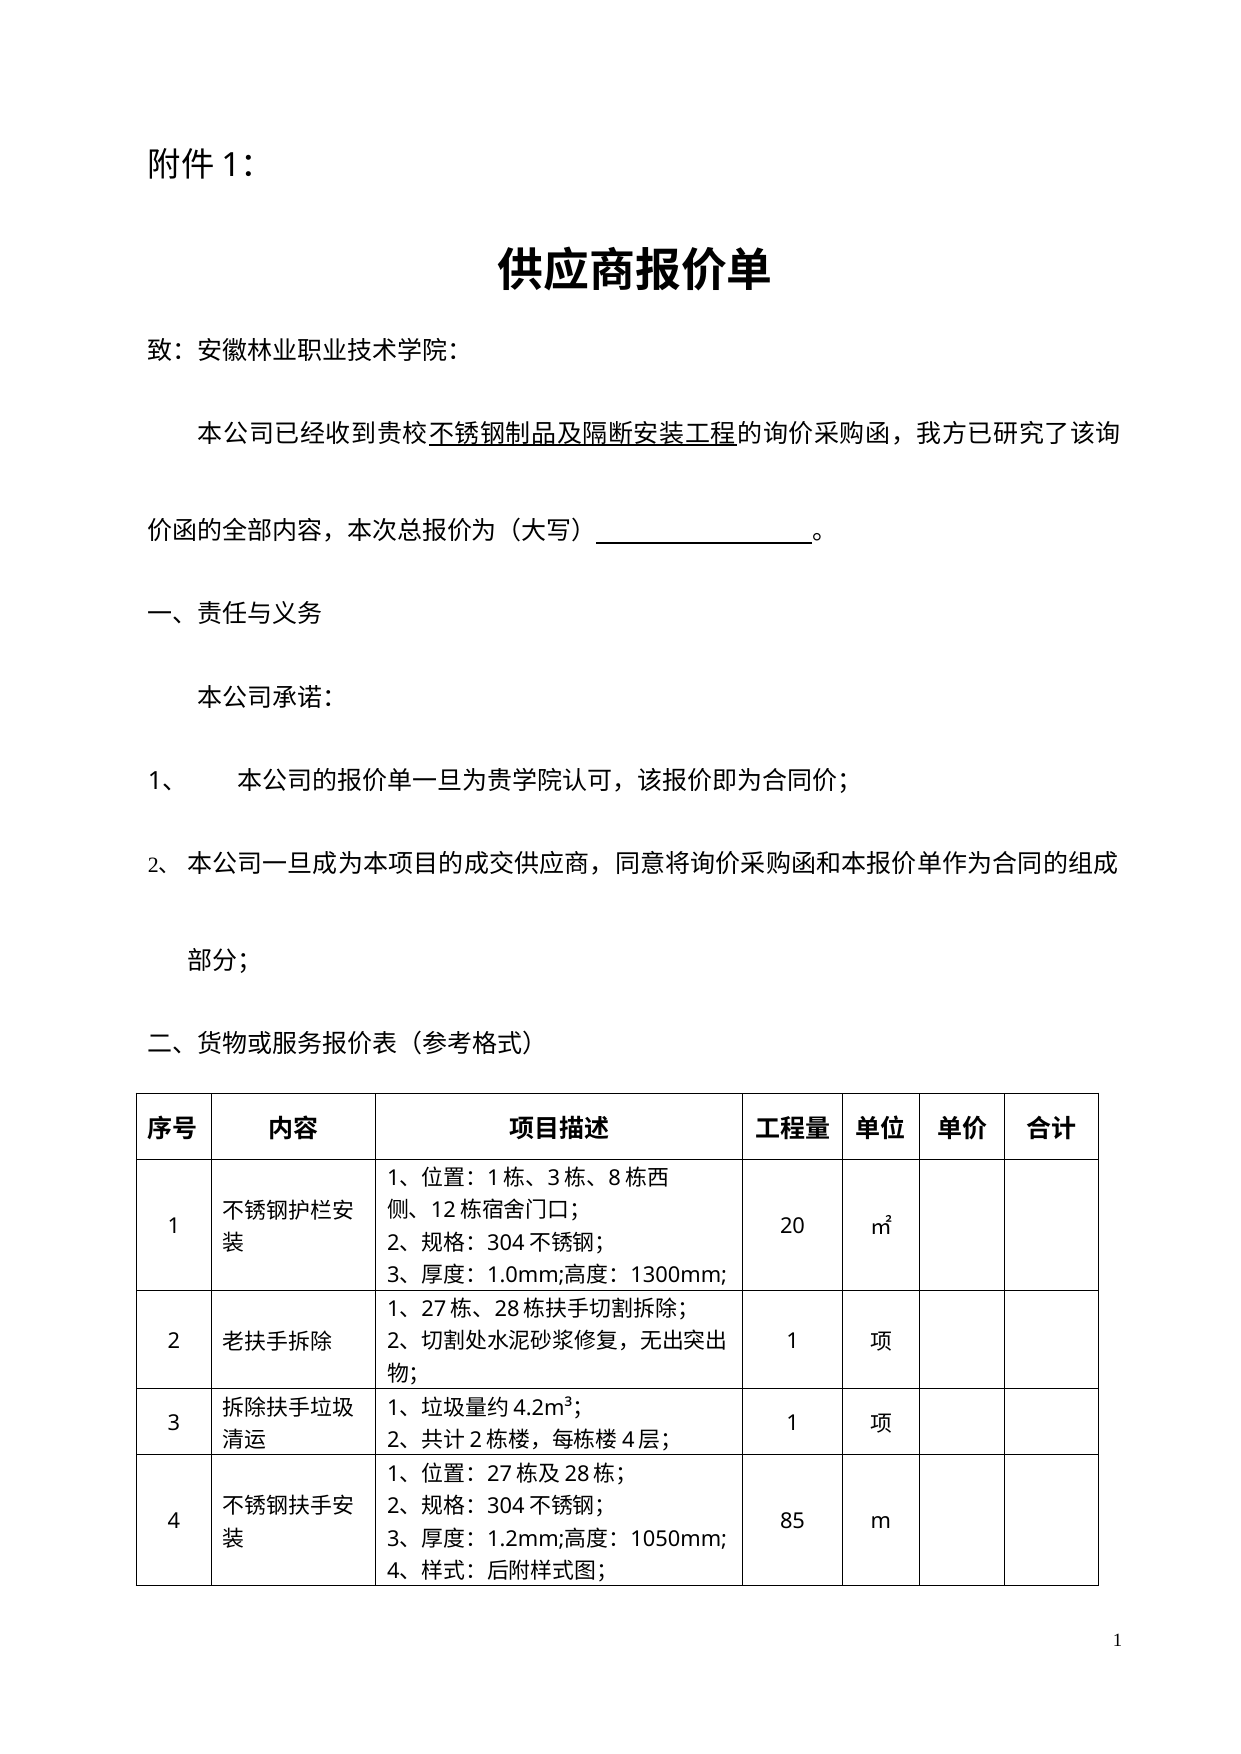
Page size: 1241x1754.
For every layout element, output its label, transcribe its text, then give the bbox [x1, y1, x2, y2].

table_cell [920, 1291, 1004, 1388]
text 附件1： [148, 129, 1122, 194]
table_cell 1 [743, 1291, 842, 1388]
table_header 内容 [212, 1094, 375, 1159]
text 本公司已经收到贵校不锈钢制品及隔断安装工程的询价采购函，我方已研究了该询价函的全部内容，本次总报价为（大写） 。 [148, 399, 1122, 561]
text 本公司承诺： [198, 663, 1122, 728]
table_cell 3 [137, 1389, 211, 1454]
list 本公司一旦成为本项目的成交供应商，同意将询价采购函和本报价单作为合同的组成部分； [148, 829, 1122, 991]
table_cell ㎡ [843, 1160, 919, 1290]
table_cell m [843, 1455, 919, 1585]
table_cell 不锈钢护栏安装 [212, 1160, 375, 1290]
table_cell [1005, 1160, 1098, 1290]
table_cell 20 [743, 1160, 842, 1290]
table_cell 1、位置：1栋、3栋、8栋西侧、12栋宿舍门口； 2、规格：304不锈钢； 3、厚度：1.0mm;高度：1300mm; [376, 1160, 742, 1290]
table_cell 1 [137, 1160, 211, 1290]
table_cell 1、27栋、28栋扶手切割拆除； 2、切割处水泥砂浆修复，无出突出物； [376, 1291, 742, 1388]
table_cell 项 [843, 1291, 919, 1388]
table_header 单位 [843, 1094, 919, 1159]
table_cell [920, 1389, 1004, 1454]
table_cell [1005, 1455, 1098, 1585]
table_cell [920, 1160, 1004, 1290]
table_cell [1005, 1389, 1098, 1454]
text 一、责任与义务 [148, 579, 1122, 644]
table_cell 85 [743, 1455, 842, 1585]
table_cell 不锈钢扶手安装 [212, 1455, 375, 1585]
table_cell 4 [137, 1455, 211, 1585]
table_cell 1 [743, 1389, 842, 1454]
table_header 合计 [1005, 1094, 1098, 1159]
table_header 工程量 [743, 1094, 842, 1159]
table_cell 拆除扶手垃圾清运 [212, 1389, 375, 1454]
table_cell 1、垃圾量约4.2m³； 2、共计2栋楼，每栋楼4层； [376, 1389, 742, 1454]
table_cell [920, 1455, 1004, 1585]
table_cell 项 [843, 1389, 919, 1454]
text 供应商报价单 [148, 218, 1122, 316]
table_header 单价 [920, 1094, 1004, 1159]
table_header 项目描述 [376, 1094, 742, 1159]
table_cell 2 [137, 1291, 211, 1388]
table_header 序号 [137, 1094, 211, 1159]
text 二、货物或服务报价表（参考格式） [148, 1009, 1122, 1074]
text 致：安徽林业职业技术学院： [148, 316, 1122, 381]
table_cell 老扶手拆除 [212, 1291, 375, 1388]
list 本公司的报价单一旦为贵学院认可，该报价即为合同价； [148, 746, 1122, 811]
table_cell [1005, 1291, 1098, 1388]
table_cell 1、位置：27栋及28栋； 2、规格：304不锈钢； 3、厚度：1.2mm;高度：1050mm; 4、样式：后附样式图； [376, 1455, 742, 1585]
